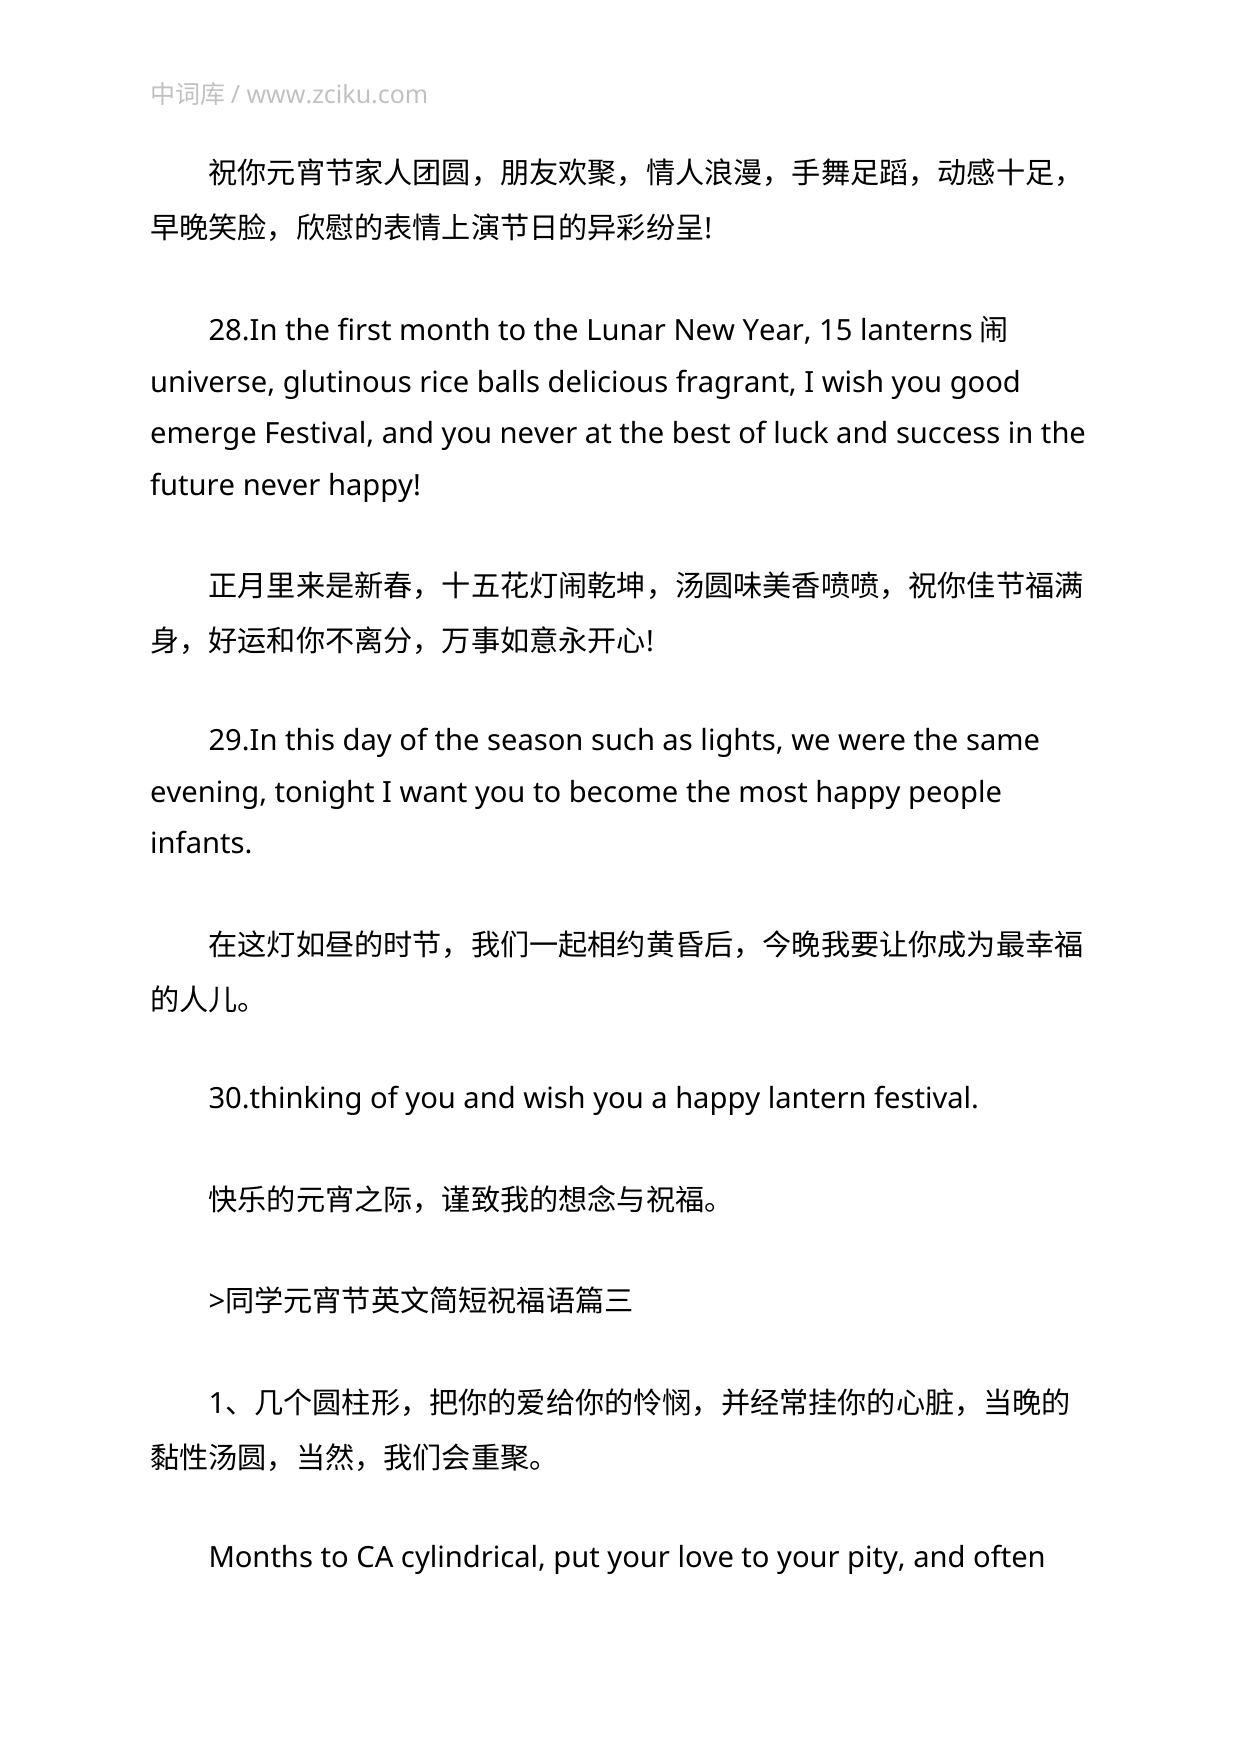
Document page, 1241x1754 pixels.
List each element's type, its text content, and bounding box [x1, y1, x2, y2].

text 祝你元宵节家人团圆，朋友欢聚，情人浪漫，手舞足蹈，动感十足，早晚笑脸，欣慰的表情上演节日的异彩纷呈! [150, 150, 1090, 247]
text 28.In the first month to the Lunar New Year, 15 lanterns闹universe, glutinous rice balls delicious fragrant, I wish you good emerge Festival, and you never at the best of luck and success in the future never happy! [150, 307, 1090, 504]
text 29.In this day of the season such as lights, we were the same evening, tonight I want you to become the most happy people infants. [150, 719, 1090, 862]
text 30.thinking of you and wish you a happy lantern festival. [150, 1078, 1090, 1117]
text 在这灯如昼的时节，我们一起相约黄昏后，今晚我要让你成为最幸福的人儿。 [150, 921, 1090, 1018]
text 快乐的元宵之际，谨致我的想念与祝福。 [150, 1176, 1090, 1218]
text 1、几个圆柱形，把你的爱给你的怜悯，并经常挂你的心脏，当晚的黏性汤圆，当然，我们会重聚。 [150, 1380, 1090, 1477]
text >同学元宵节英文简短祝福语篇三 [150, 1278, 1090, 1320]
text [150, 1537, 1090, 1576]
text 正月里来是新春，十五花灯闹乾坤，汤圆味美香喷喷，祝你佳节福满身，好运和你不离分，万事如意永开心! [150, 563, 1090, 660]
